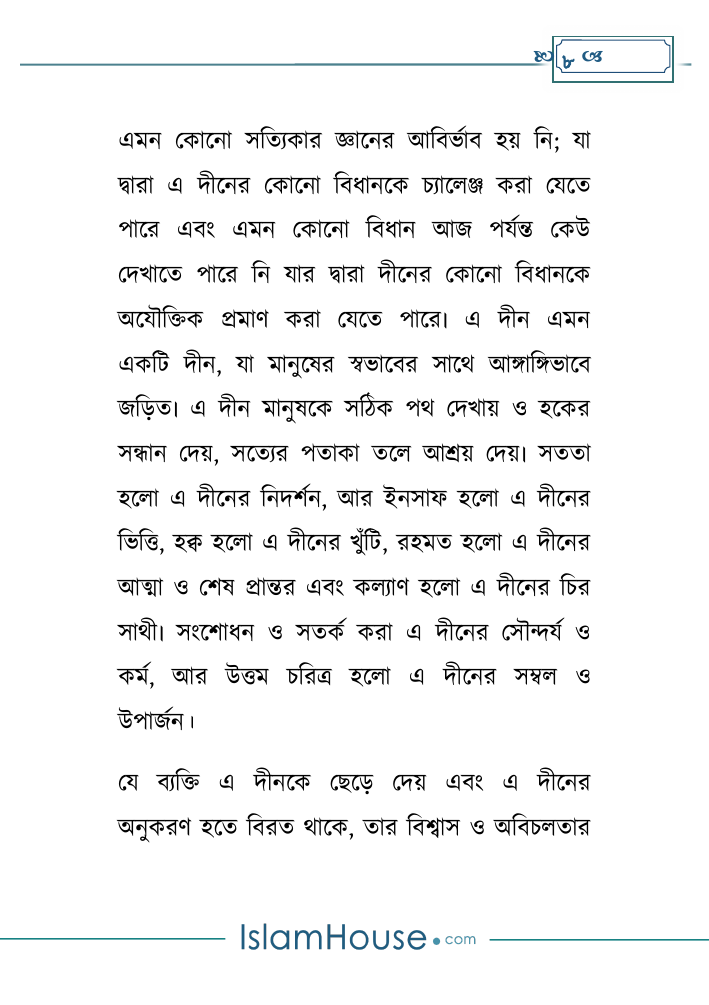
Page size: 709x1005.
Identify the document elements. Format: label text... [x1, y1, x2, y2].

picture [233, 919, 709, 956]
picture [0, 918, 226, 955]
